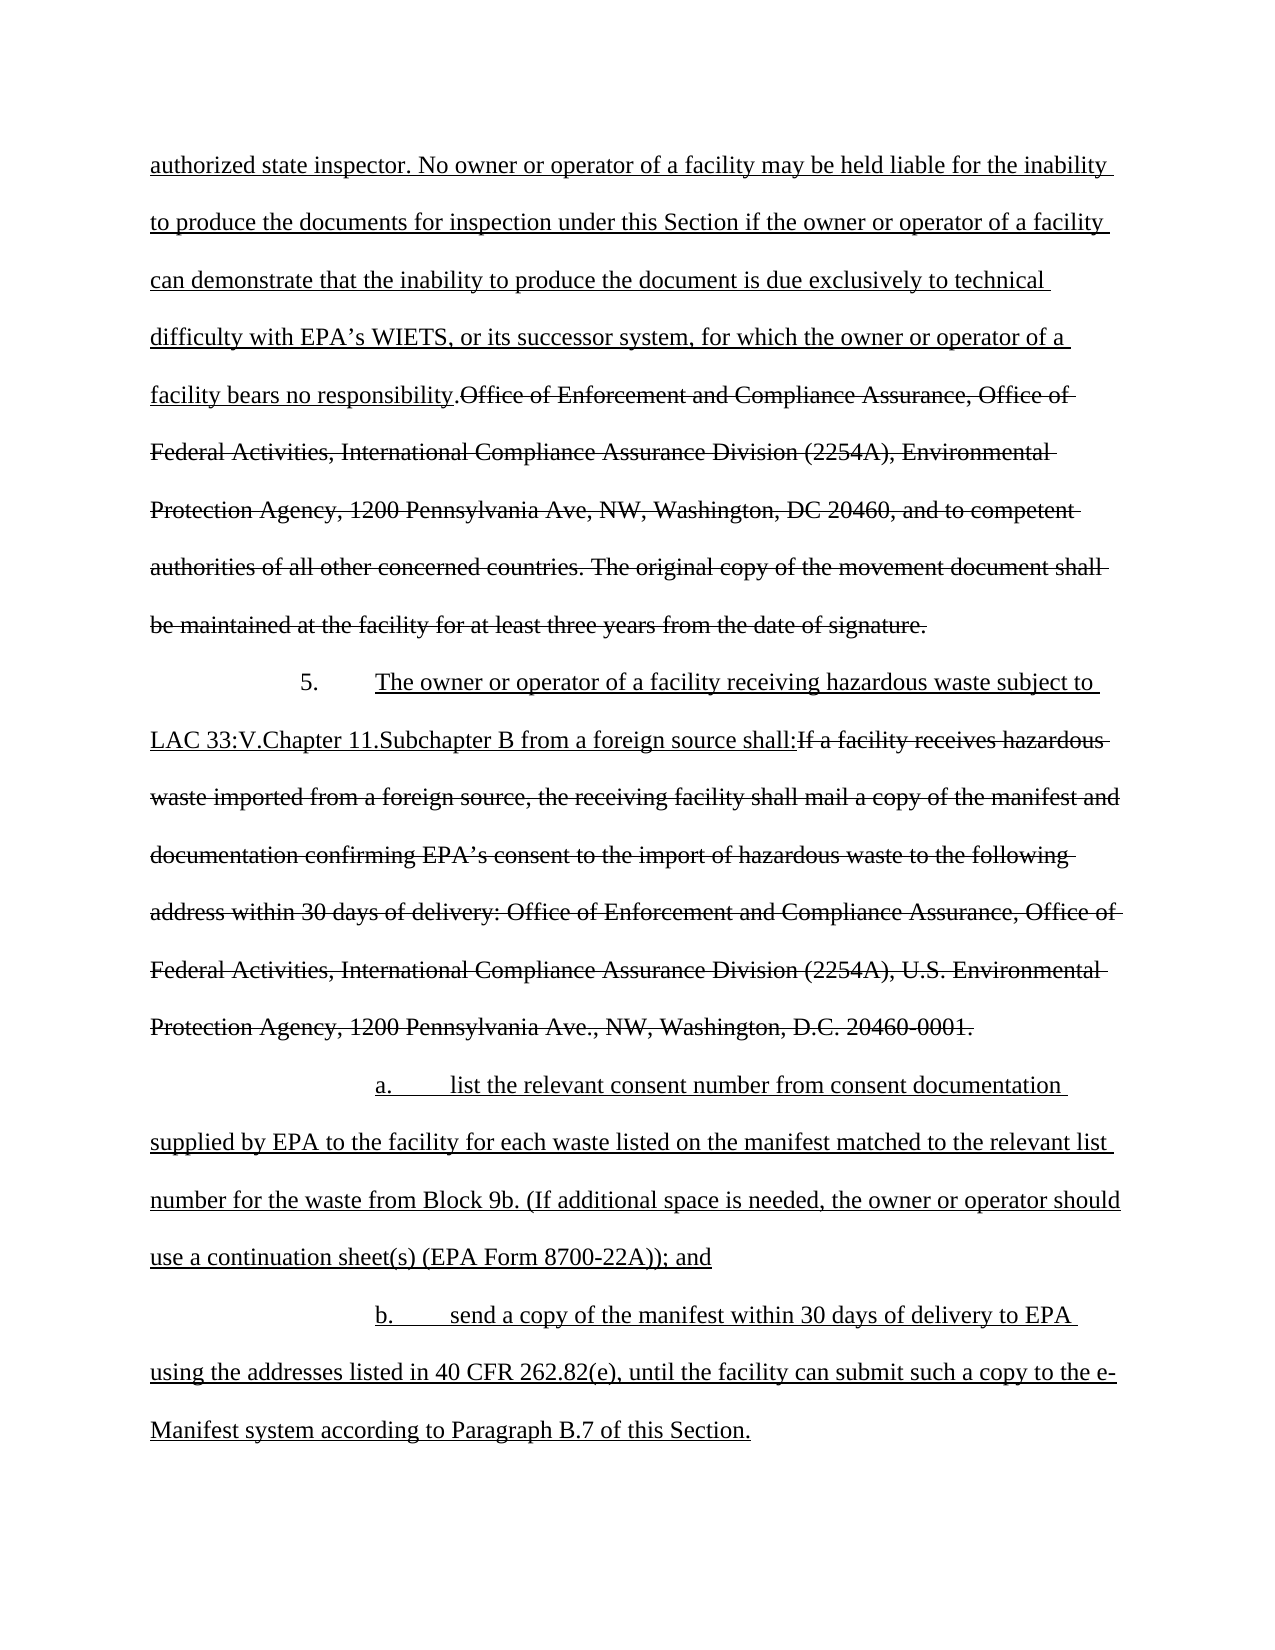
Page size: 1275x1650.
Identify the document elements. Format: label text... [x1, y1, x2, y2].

text 5. The owner or operator of a facility receiving hazardous waste subject to LAC 33:V.Chapter 11.Subchapter B from a foreign source shall:If a facility receives hazardous waste imported from a foreign source, the receiving facility shall mail a copy of the manifest and documentation confirming EPA’s consent to the import of hazardous waste to the following address within 30 days of delivery: Office of Enforcement and Compliance Assurance, Office of Federal Activities, International Compliance Assurance Division (2254A), U.S. Environmental Protection Agency, 1200 Pennsylvania Ave., NW, Washington, D.C. 20460-0001. [150, 667, 1125, 1041]
text a. list the relevant consent number from consent documentation supplied by EPA to the facility for each waste listed on the manifest matched to the relevant list number for the waste from Block 9b. (If additional space is needed, the owner or operator should use a continuation sheet(s) (EPA Form 8700-22A)); and [150, 1070, 1125, 1271]
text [150, 150, 1125, 639]
text b. send a copy of the manifest within 30 days of delivery to EPA using the addresses listed in 40 CFR 262.82(e), until the facility can submit such a copy to the e-Manifest system according to Paragraph B.7 of this Section. [150, 1300, 1125, 1444]
